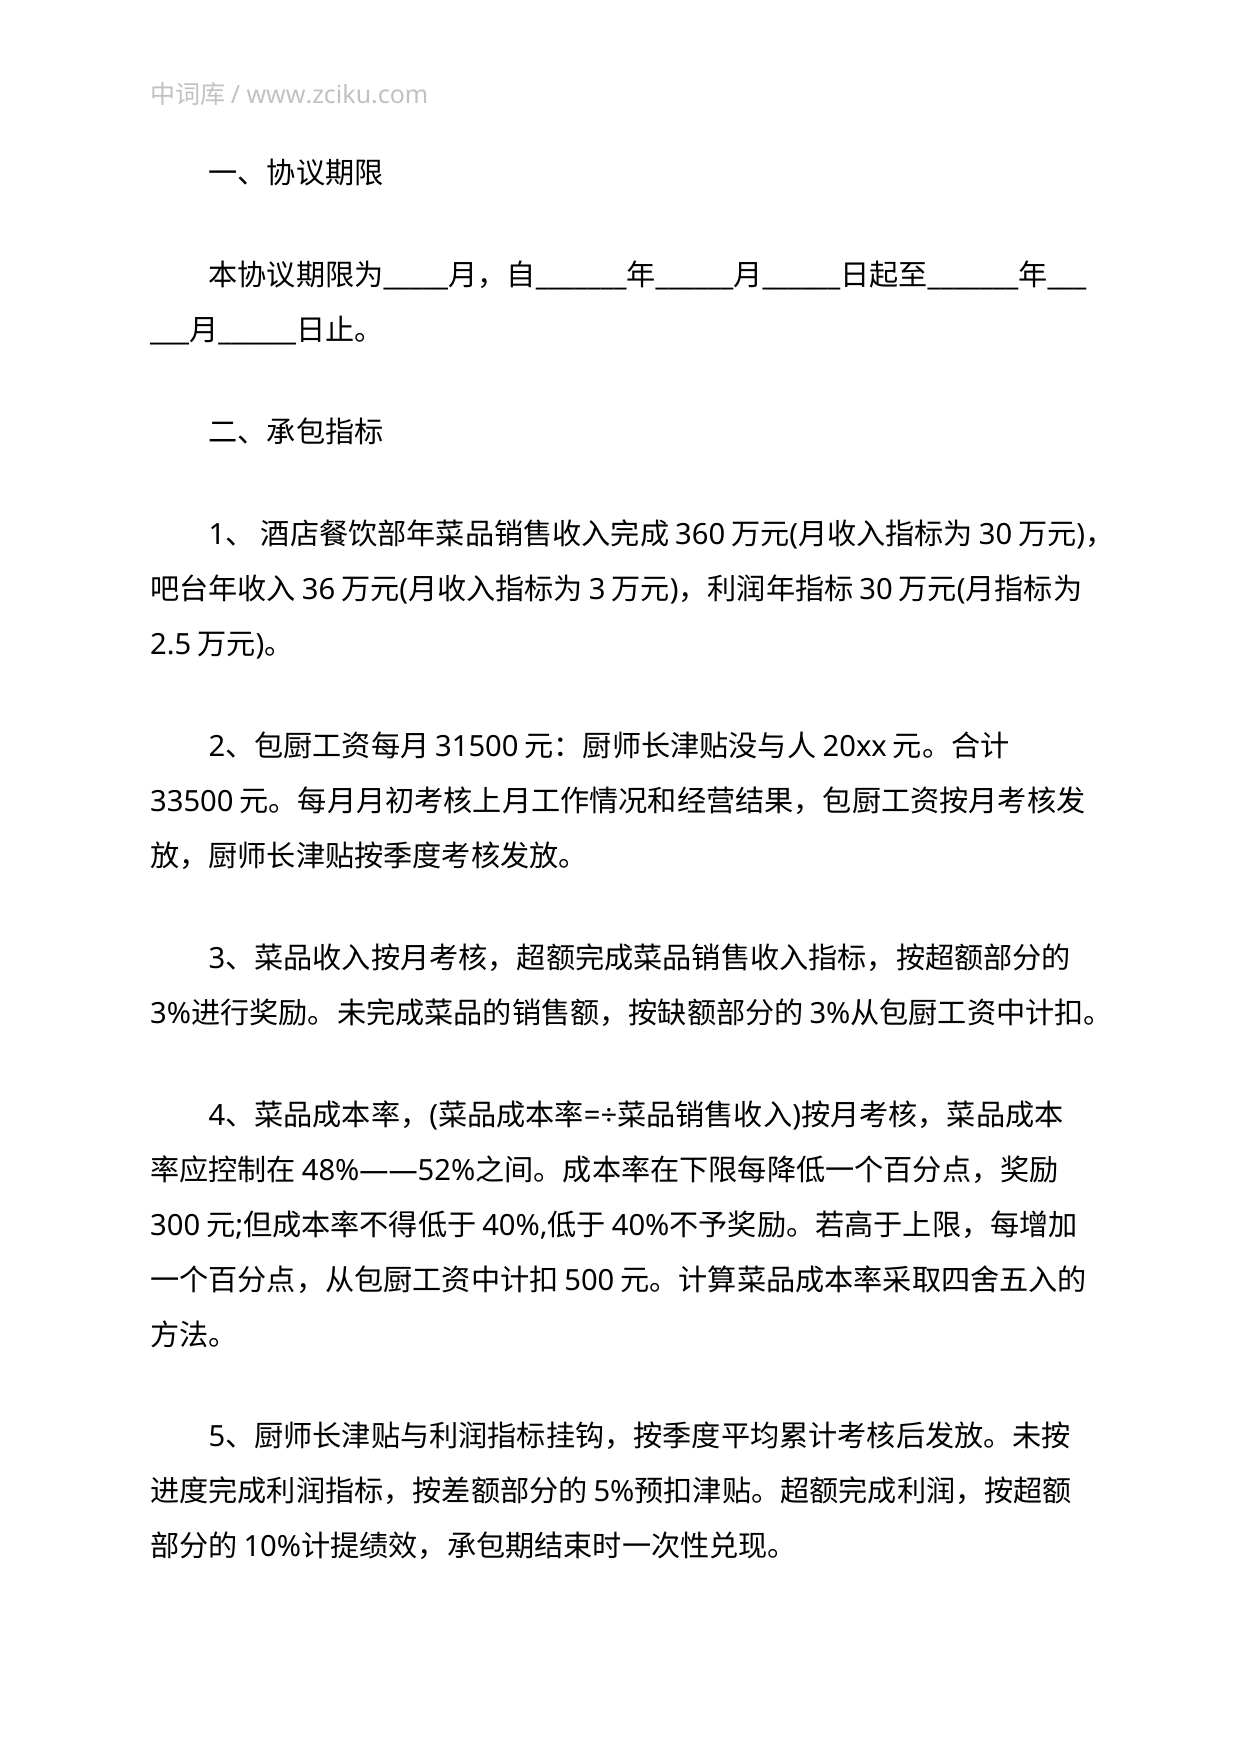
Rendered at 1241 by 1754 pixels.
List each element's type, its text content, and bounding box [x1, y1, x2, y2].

text 5、厨师长津贴与利润指标挂钩，按季度平均累计考核后发放。未按进度完成利润指标，按差额部分的5%预扣津贴。超额完成利润，按超额部分的10%计提绩效，承包期结束时一次性兑现。 [150, 1413, 1090, 1565]
text 本协议期限为_____月，自_______年______月______日起至_______年______月______日止。 [150, 252, 1090, 349]
text 一、协议期限 [150, 150, 1090, 192]
text 二、承包指标 [150, 409, 1090, 451]
text 4、菜品成本率，(菜品成本率=÷菜品销售收入)按月考核，菜品成本率应控制在48%——52%之间。成本率在下限每降低一个百分点，奖励300元;但成本率不得低于40%,低于40%不予奖励。若高于上限，每增加一个百分点，从包厨工资中计扣500元。计算菜品成本率采取四舍五入的方法。 [150, 1091, 1090, 1353]
text 3、菜品收入按月考核，超额完成菜品销售收入指标，按超额部分的3%进行奖励。未完成菜品的销售额，按缺额部分的3%从包厨工资中计扣。 [150, 934, 1090, 1032]
text 2、包厨工资每月31500元：厨师长津贴没与人 20xx元。合计33500元。每月月初考核上月工作情况和经营结果，包厨工资按月考核发放，厨师长津贴按季度考核发放。 [150, 722, 1090, 875]
text 1、 酒店餐饮部年菜品销售收入完成360万元(月收入指标为30万元)，吧台年收入36万元(月收入指标为3万元)，利润年指标30万元(月指标为2.5万元)。 [150, 511, 1090, 663]
